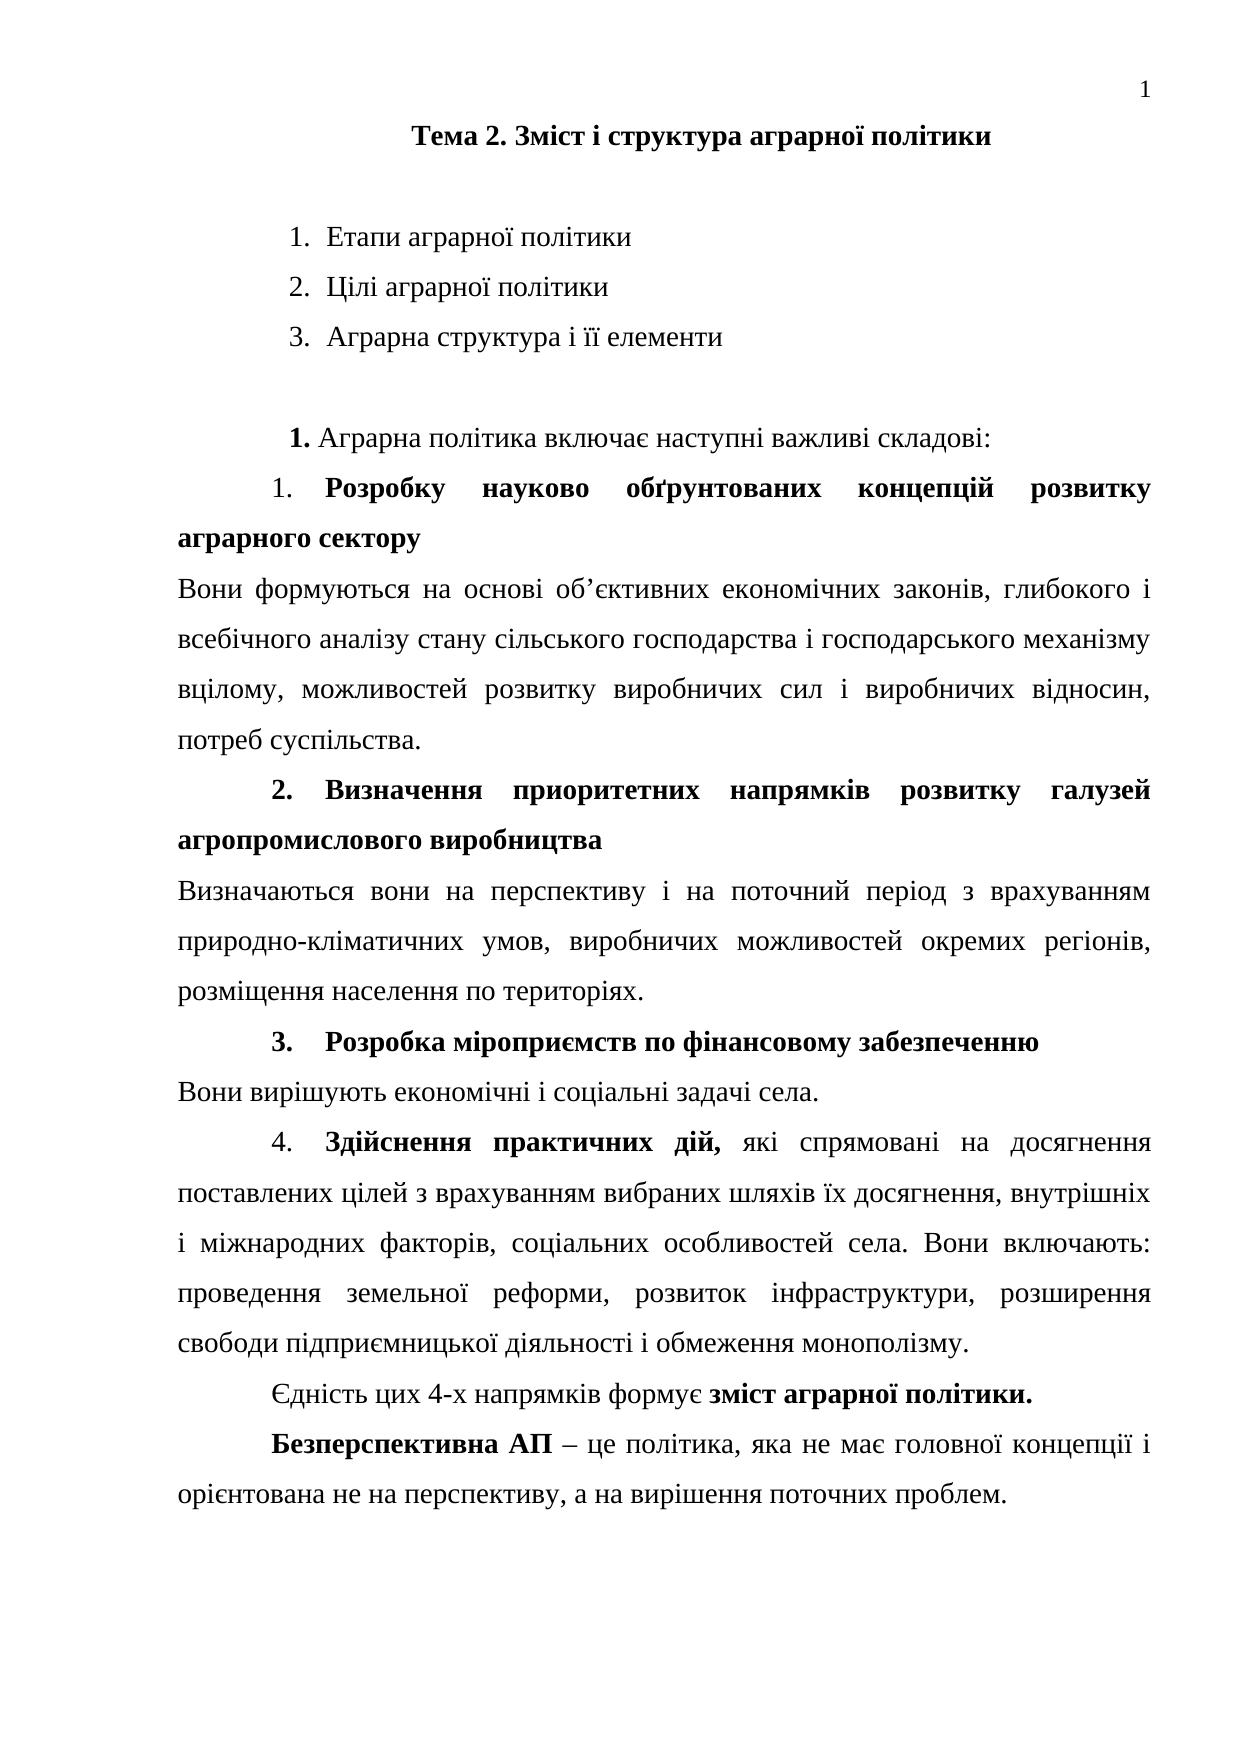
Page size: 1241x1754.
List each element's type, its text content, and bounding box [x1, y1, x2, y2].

text Вони формуються на основі об’єктивних економічних законів, глибокого і всебічного аналізу стану сільського господарства і господарського механізму вцілому, можливостей розвитку виробничих сил і виробничих відносин, потреб суспільства. [177, 571, 1152, 755]
list Визначення приоритетних напрямків розвитку галузей агропромислового виробництва [177, 772, 1152, 856]
text 1. Аграрна політика включає наступні важливі складові: [288, 420, 1152, 453]
list Здійснення практичних дій, які спрямовані на досягнення поставлених цілей з врахуванням вибраних шляхів їх досягнення, внутрішніх і міжнародних факторів, соціальних особливостей села. Вони включають: проведення земельної реформи, розвиток інфраструктури, розширення свободи підприємницької діяльності і обмеження монополізму. [177, 1124, 1152, 1359]
text Визначаються вони на перспективу і на поточний період з врахуванням природно-кліматичних умов, виробничих можливостей окремих регіонів, розміщення населення по територіях. [177, 873, 1152, 1007]
list Цілі аграрної політики [288, 269, 1152, 303]
text Безперспективна АП – це політика, яка не має головної концепції і орієнтована не на перспективу, а на вирішення поточних проблем. [177, 1426, 1152, 1510]
text Єдність цих 4-х напрямків формує зміст аграрної політики. [177, 1376, 1152, 1409]
list Етапи аграрної політики [288, 219, 1152, 252]
list Розробку науково обґрунтованих концепцій розвитку аграрного сектору [177, 470, 1152, 554]
list Аграрна структура і її елементи [288, 319, 1152, 353]
title Тема 2. Зміст і структура аграрної політики [177, 118, 1152, 152]
text Вони вирішують економічні і соціальні задачі села. [177, 1074, 1152, 1108]
list Розробка міроприємств по фінансовому забезпеченню [177, 1024, 1152, 1057]
